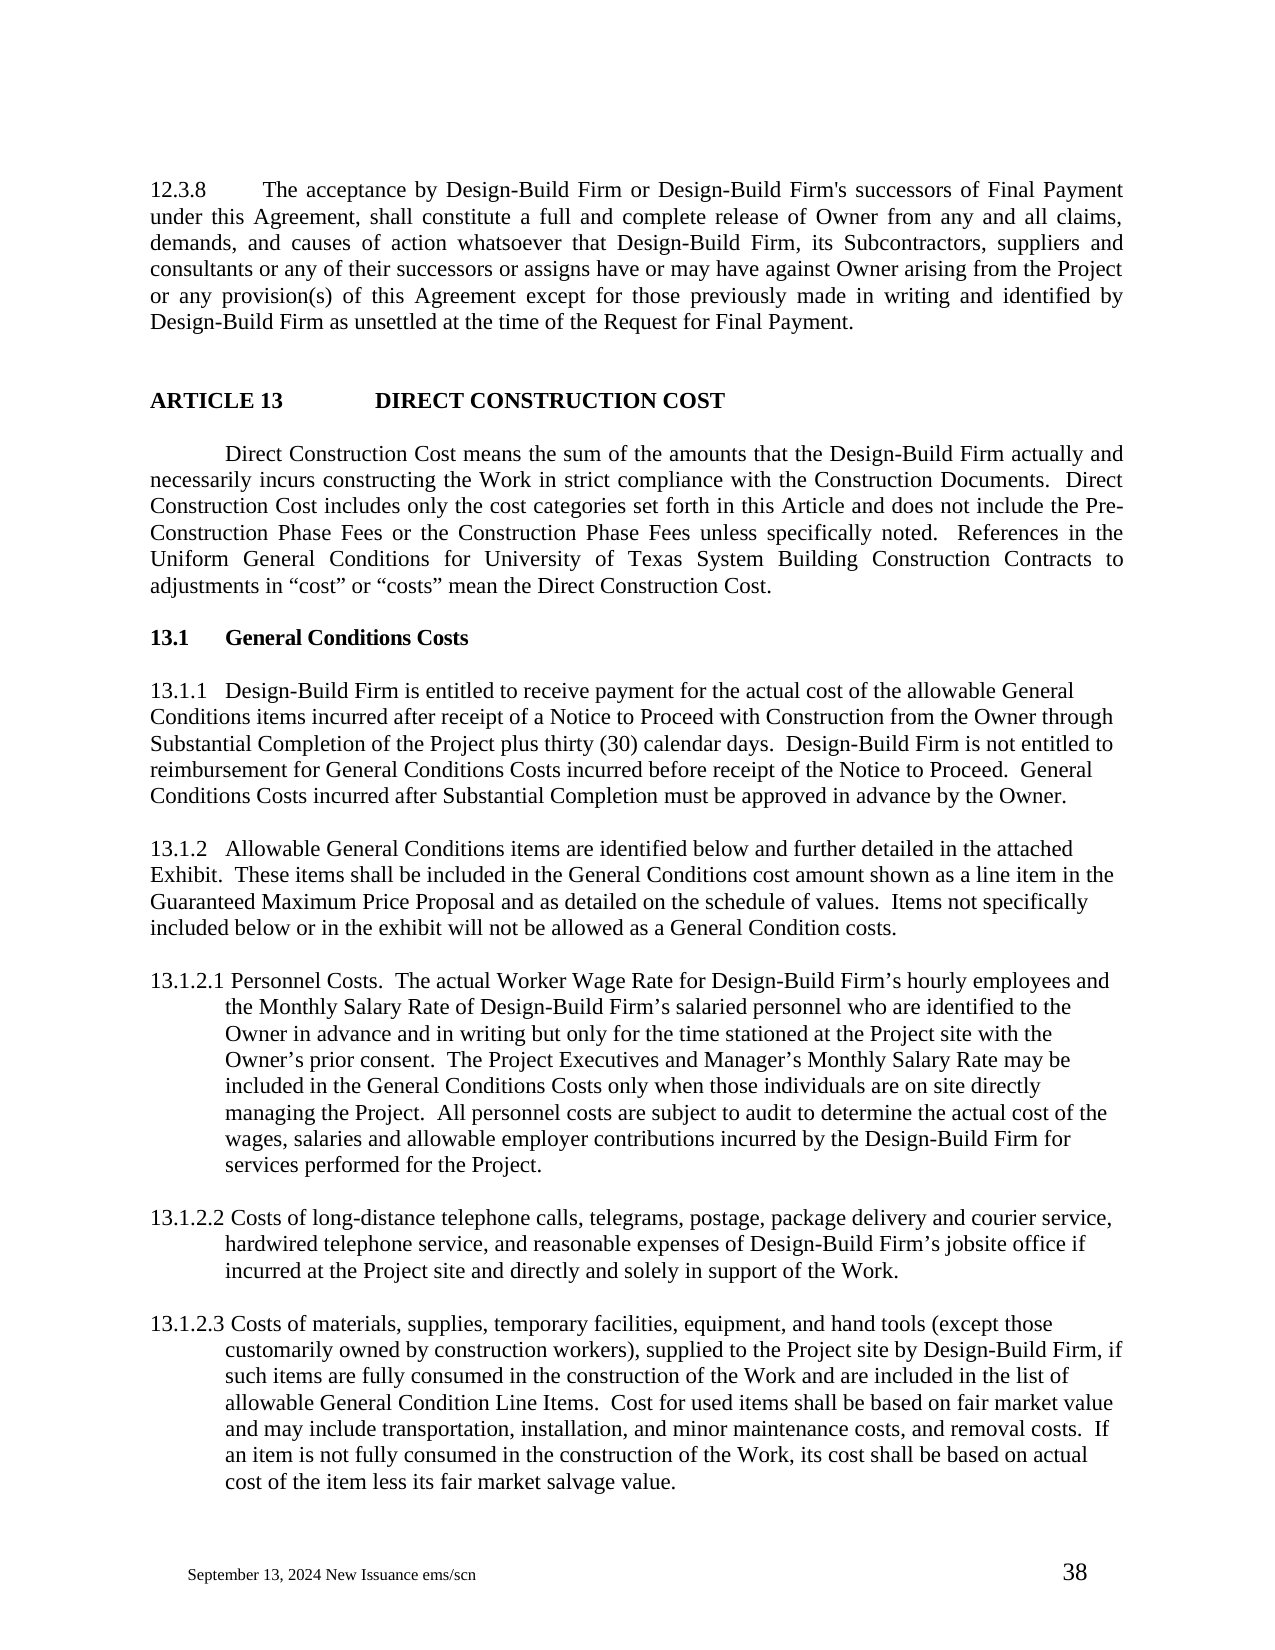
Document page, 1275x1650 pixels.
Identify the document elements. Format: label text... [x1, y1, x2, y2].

list Costs of long-distance telephone calls, telegrams, postage, package delivery and courier service, hardwired telephone service, and reasonable expenses of Design-Build Firm’s jobsite office if incurred at the Project site and directly and solely in support of the Work. [150, 1204, 1125, 1283]
list Allowable General Conditions items are identified below and further detailed in the attached Exhibit. These items shall be included in the General Conditions cost amount shown as a line item in the Guaranteed Maximum Price Proposal and as detailed on the schedule of values. Items not specifically included below or in the exhibit will not be allowed as a General Condition costs. [150, 835, 1125, 941]
subtitle General Conditions Costs [150, 624, 1200, 651]
text Direct Construction Cost means the sum of the amounts that the Design-Build Firm actually and necessarily incurs constructing the Work in strict compliance with the Construction Documents. Direct Construction Cost includes only the cost categories set forth in this Article and does not include the Pre-Construction Phase Fees or the Construction Phase Fees unless specifically noted. References in the Uniform General Conditions for University of Texas System Building Construction Contracts to adjustments in “cost” or “costs” mean the Direct Construction Cost. [150, 440, 1125, 598]
list Personnel Costs. The actual Worker Wage Rate for Design-Build Firm’s hourly employees and the Monthly Salary Rate of Design-Build Firm’s salaried personnel who are identified to the Owner in advance and in writing but only for the time stationed at the Project site with the Owner’s prior consent. The Project Executives and Manager’s Monthly Salary Rate may be included in the General Conditions Costs only when those individuals are on site directly managing the Project. All personnel costs are subject to audit to determine the actual cost of the wages, salaries and allowable employer contributions incurred by the Design-Build Firm for services performed for the Project. [150, 967, 1125, 1178]
list Costs of materials, supplies, temporary facilities, equipment, and hand tools (except those customarily owned by construction workers), supplied to the Project site by Design-Build Firm, if such items are fully consumed in the construction of the Work and are included in the list of allowable General Condition Line Items. Cost for used items shall be based on fair market value and may include transportation, installation, and minor maintenance costs, and removal costs. If an item is not fully consumed in the construction of the Work, its cost shall be based on actual cost of the item less its fair market salvage value. [150, 1309, 1125, 1494]
text ARTICLE 13 DIRECT CONSTRUCTION COST [150, 387, 1125, 413]
list Design-Build Firm is entitled to receive payment for the actual cost of the allowable General Conditions items incurred after receipt of a Notice to Proceed with Construction from the Owner through Substantial Completion of the Project plus thirty (30) calendar days. Design-Build Firm is not entitled to reimbursement for General Conditions Costs incurred before receipt of the Notice to Proceed. General Conditions Costs incurred after Substantial Completion must be approved in advance by the Owner. [150, 677, 1125, 809]
list The acceptance by Design-Build Firm or Design-Build Firm's successors of Final Payment under this Agreement, shall constitute a full and complete release of Owner from any and all claims, demands, and causes of action whatsoever that Design-Build Firm, its Subcontractors, suppliers and consultants or any of their successors or assigns have or may have against Owner arising from the Project or any provision(s) of this Agreement except for those previously made in writing and identified by Design-Build Firm as unsettled at the time of the Request for Final Payment. [150, 176, 1125, 334]
